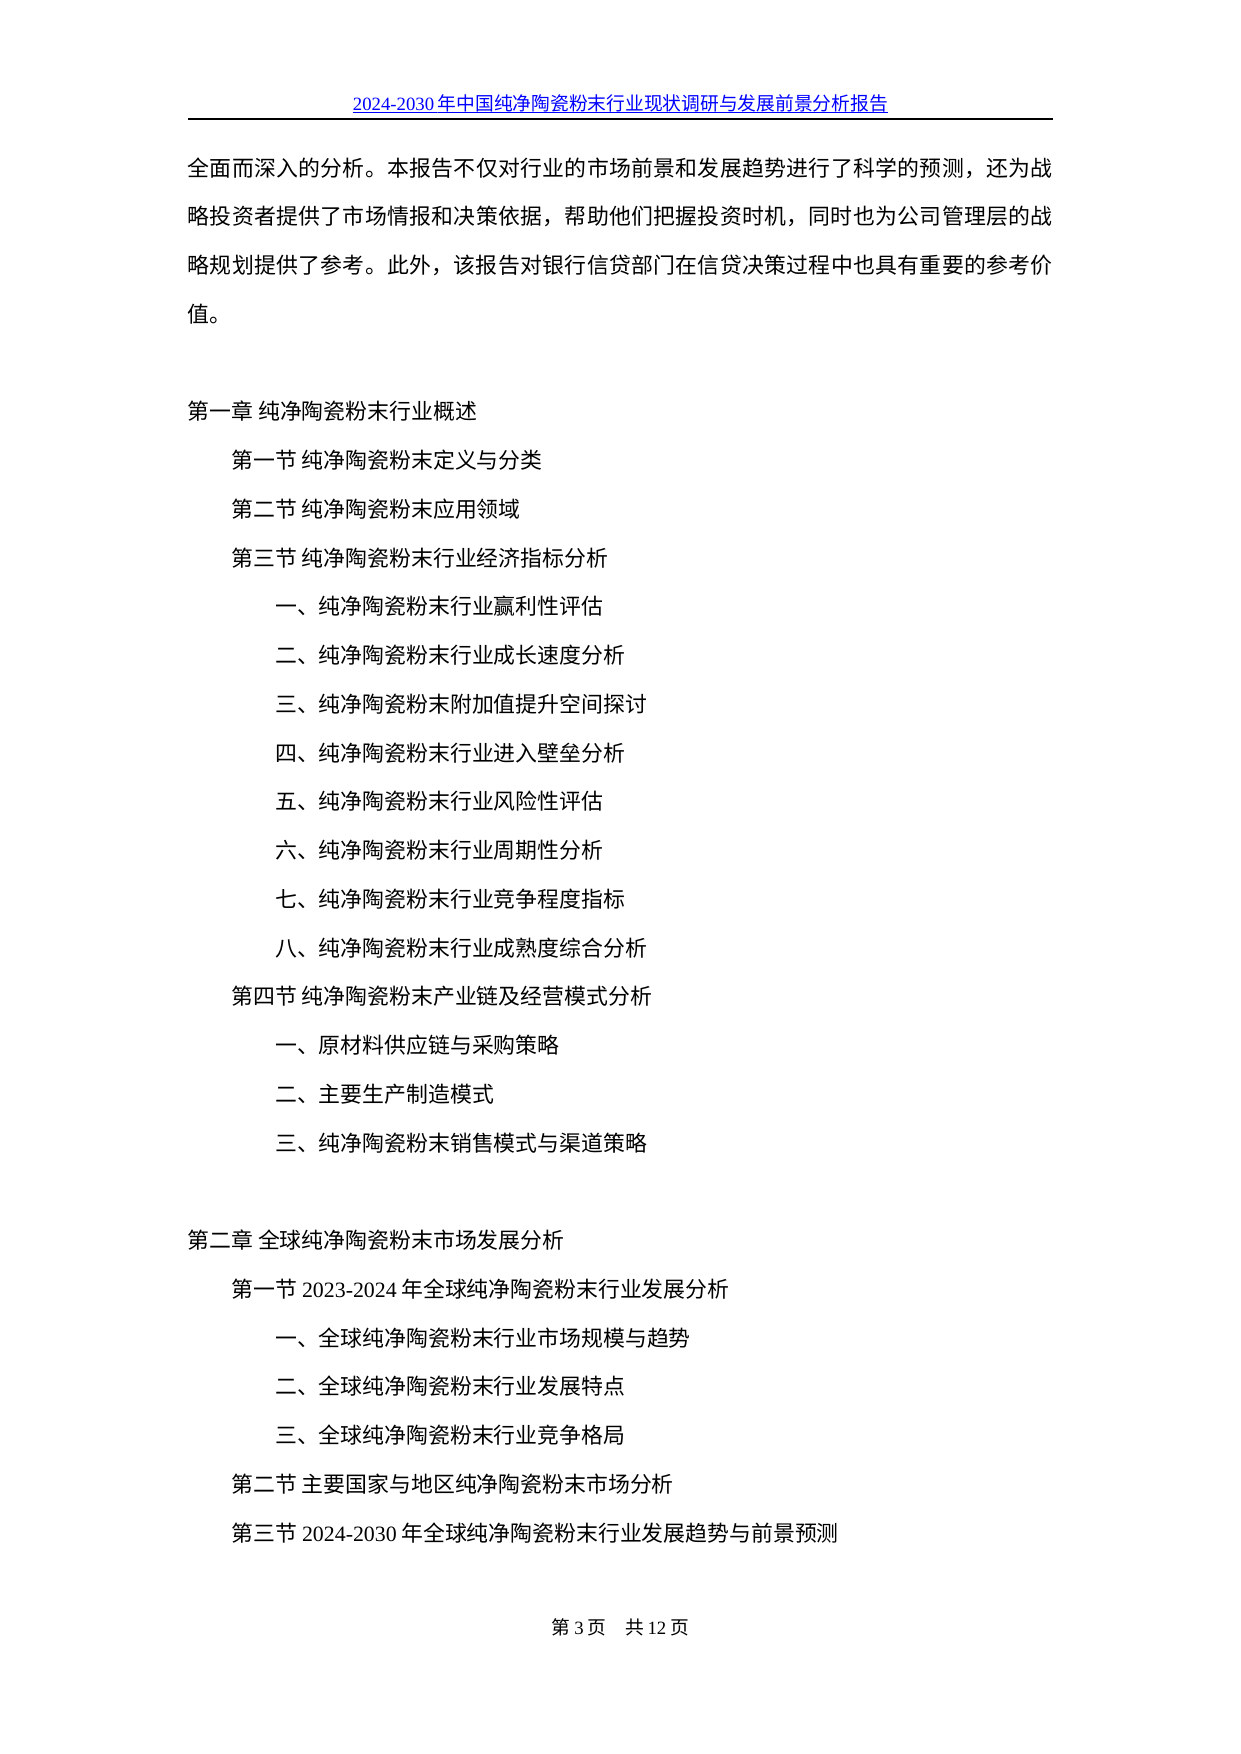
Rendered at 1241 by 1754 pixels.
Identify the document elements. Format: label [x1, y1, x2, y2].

text [187, 150, 1053, 1548]
